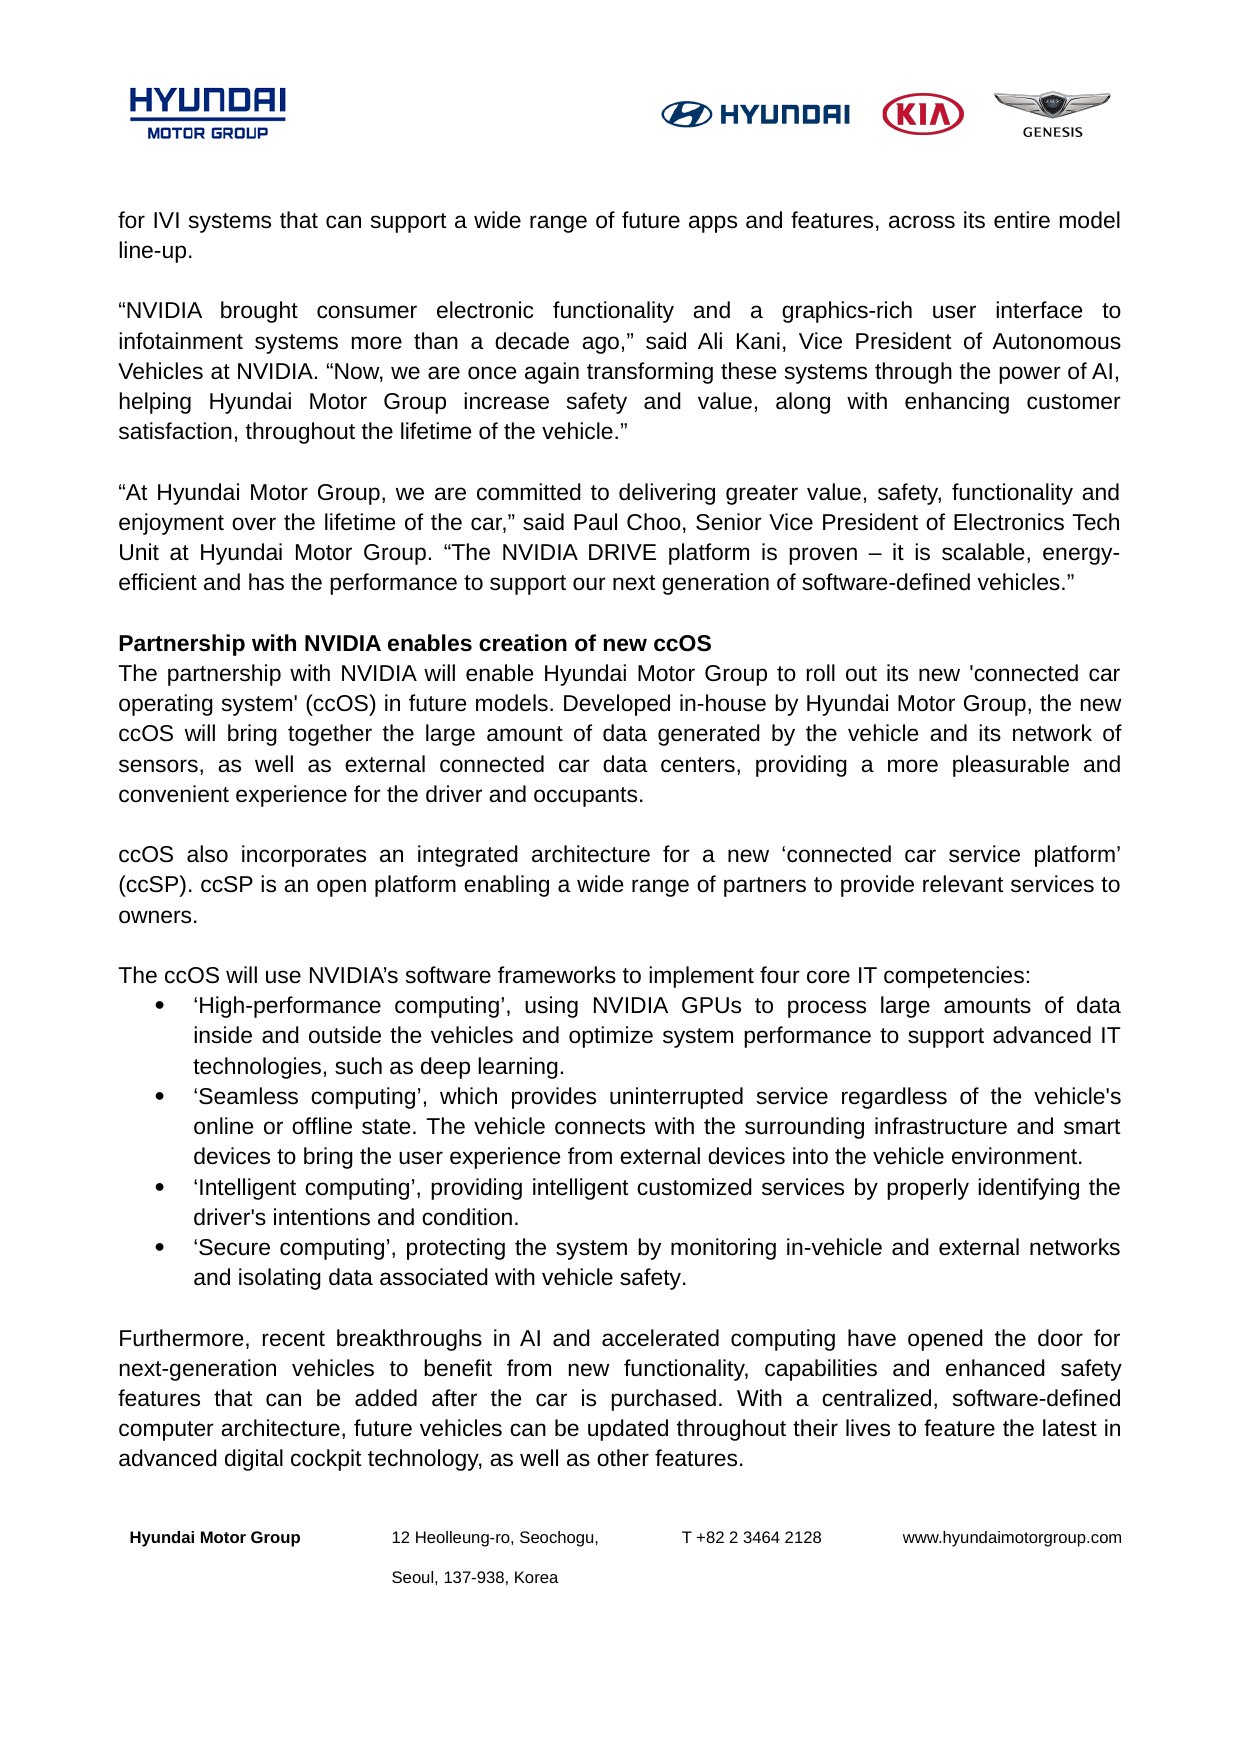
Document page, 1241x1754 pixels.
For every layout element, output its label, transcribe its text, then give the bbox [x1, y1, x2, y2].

picture [128, 86, 288, 142]
list ‘Seamless computing’, which provides uninterrupted service regardless of the vehicle's online or offline state. The vehicle connects with the surrounding infrastructure and smart devices to bring the user experience from external devices into the vehicle environment. [156, 1083, 1122, 1169]
picture [648, 86, 862, 142]
text Furthermore, recent breakthroughs in AI and accelerated computing have opened the door for next-generation vehicles to benefit from new functionality, capabilities and enhanced safety features that can be added after the car is purchased. With a centralized, software-defined computer architecture, future vehicles can be updated throughout their lives to feature the latest in advanced digital cockpit technology, as well as other features. [118, 1324, 1122, 1472]
picture [994, 88, 1111, 140]
text The ccOS will use NVIDIA’s software frameworks to implement four core IT competencies: [118, 962, 1122, 988]
picture [882, 93, 964, 135]
list ‘Secure computing’, protecting the system by monitoring in-vehicle and external networks and isolating data associated with vehicle safety. [156, 1234, 1122, 1290]
text The partnership with NVIDIA will enable Hyundai Motor Group to roll out its new 'connected car operating system' (ccOS) in future models. Developed in-house by Hyundai Motor Group, the new ccOS will bring together the large amount of data generated by the vehicle and its network of sensors, as well as external connected car data centers, providing a more pleasurable and convenient experience for the driver and occupants. [118, 660, 1122, 807]
text ccOS also incorporates an integrated architecture for a new ‘connected car service platform’ (ccSP). ccSP is an open platform enabling a wide range of partners to provide relevant services to owners. [118, 841, 1122, 928]
list ‘High-performance computing’, using NVIDIA GPUs to process large amounts of data inside and outside the vehicles and optimize system performance to support advanced IT technologies, such as deep learning. [156, 992, 1122, 1079]
text “At Hyundai Motor Group, we are committed to delivering greater value, safety, functionality and enjoyment over the lifetime of the car,” said Paul Choo, Senior Vice President of Electronics Tech Unit at Hyundai Motor Group. “The NVIDIA DRIVE platform is proven – it is scalable, energy-efficient and has the performance to support our next generation of software-defined vehicles.” [118, 479, 1122, 596]
text “NVIDIA brought consumer electronic functionality and a graphics-rich user interface to infotainment systems more than a decade ago,” said Ali Kani, Vice President of Autonomous Vehicles at NVIDIA. “Now, we are once again transforming these systems through the power of AI, helping Hyundai Motor Group increase safety and value, along with enhancing customer satisfaction, throughout the lifetime of the vehicle.” [118, 297, 1122, 444]
text Partnership with NVIDIA enables creation of new ccOS [118, 630, 1122, 656]
list ‘Intelligent computing’, providing intelligent customized services by properly identifying the driver's intentions and condition. [156, 1173, 1122, 1230]
